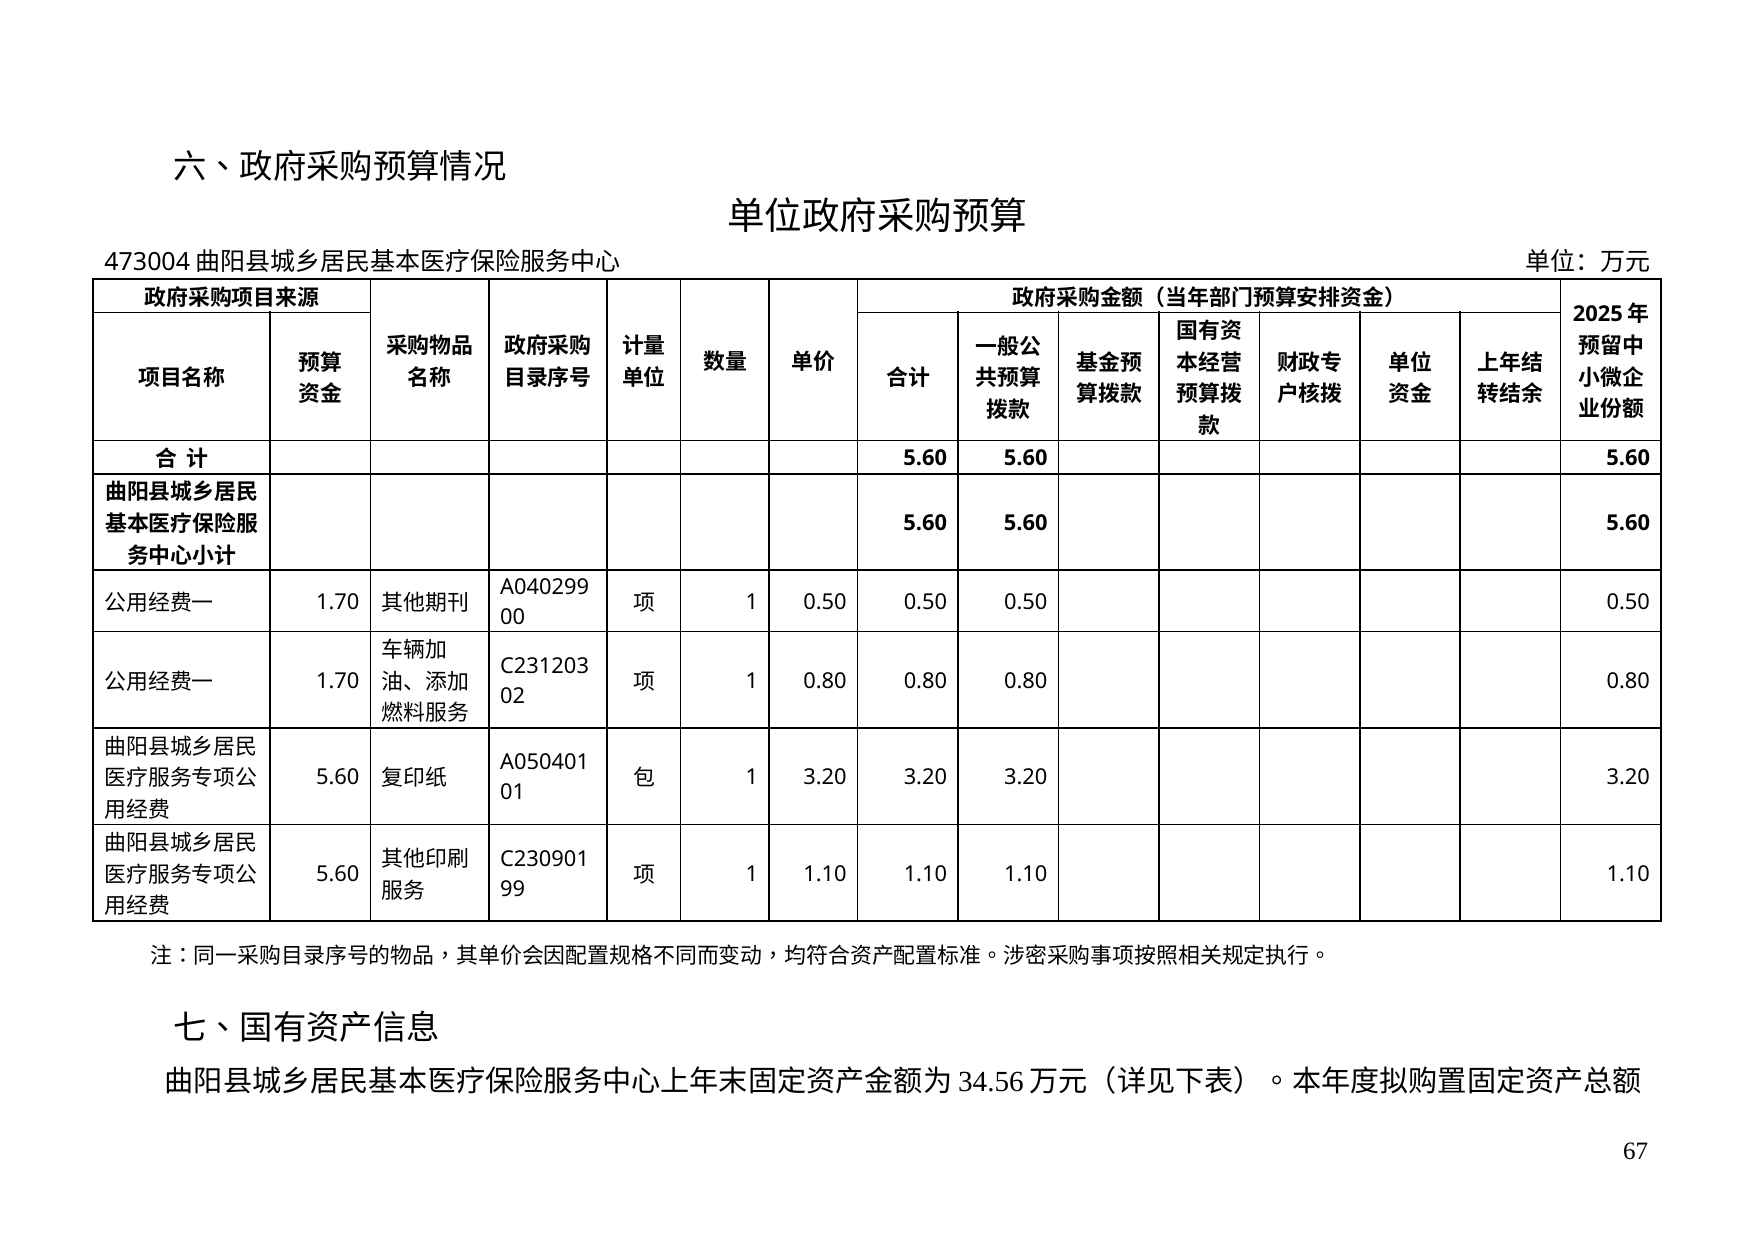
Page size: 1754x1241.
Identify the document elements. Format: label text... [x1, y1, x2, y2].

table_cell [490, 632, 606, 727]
text 七、国有资产信息 [106, 1004, 1648, 1049]
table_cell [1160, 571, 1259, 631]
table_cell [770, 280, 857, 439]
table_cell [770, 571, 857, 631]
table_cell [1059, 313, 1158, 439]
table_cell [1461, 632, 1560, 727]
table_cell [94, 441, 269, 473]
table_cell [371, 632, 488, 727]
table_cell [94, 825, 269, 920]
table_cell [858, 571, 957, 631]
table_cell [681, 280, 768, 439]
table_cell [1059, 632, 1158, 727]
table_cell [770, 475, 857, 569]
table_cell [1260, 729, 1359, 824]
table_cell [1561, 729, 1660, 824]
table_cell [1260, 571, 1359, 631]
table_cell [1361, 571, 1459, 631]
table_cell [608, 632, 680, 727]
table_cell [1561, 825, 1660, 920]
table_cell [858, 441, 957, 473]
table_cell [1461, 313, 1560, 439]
text 注：同一采购目录序号的物品，其单价会因配置规格不同而变动，均符合资产配置标准。涉密采购事项按照相关规定执行。 [106, 922, 1648, 974]
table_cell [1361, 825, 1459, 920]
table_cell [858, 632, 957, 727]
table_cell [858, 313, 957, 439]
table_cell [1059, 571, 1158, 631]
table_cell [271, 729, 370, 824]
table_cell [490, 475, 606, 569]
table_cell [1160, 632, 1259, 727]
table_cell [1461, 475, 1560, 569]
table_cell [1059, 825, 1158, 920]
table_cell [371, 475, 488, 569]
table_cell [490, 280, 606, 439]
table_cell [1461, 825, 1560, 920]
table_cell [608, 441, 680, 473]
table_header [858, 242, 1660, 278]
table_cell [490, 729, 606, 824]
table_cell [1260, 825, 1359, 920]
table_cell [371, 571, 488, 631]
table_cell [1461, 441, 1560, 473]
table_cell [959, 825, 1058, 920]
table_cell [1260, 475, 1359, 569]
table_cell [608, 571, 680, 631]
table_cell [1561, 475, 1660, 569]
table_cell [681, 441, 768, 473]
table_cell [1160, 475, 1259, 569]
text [106, 1050, 1648, 1102]
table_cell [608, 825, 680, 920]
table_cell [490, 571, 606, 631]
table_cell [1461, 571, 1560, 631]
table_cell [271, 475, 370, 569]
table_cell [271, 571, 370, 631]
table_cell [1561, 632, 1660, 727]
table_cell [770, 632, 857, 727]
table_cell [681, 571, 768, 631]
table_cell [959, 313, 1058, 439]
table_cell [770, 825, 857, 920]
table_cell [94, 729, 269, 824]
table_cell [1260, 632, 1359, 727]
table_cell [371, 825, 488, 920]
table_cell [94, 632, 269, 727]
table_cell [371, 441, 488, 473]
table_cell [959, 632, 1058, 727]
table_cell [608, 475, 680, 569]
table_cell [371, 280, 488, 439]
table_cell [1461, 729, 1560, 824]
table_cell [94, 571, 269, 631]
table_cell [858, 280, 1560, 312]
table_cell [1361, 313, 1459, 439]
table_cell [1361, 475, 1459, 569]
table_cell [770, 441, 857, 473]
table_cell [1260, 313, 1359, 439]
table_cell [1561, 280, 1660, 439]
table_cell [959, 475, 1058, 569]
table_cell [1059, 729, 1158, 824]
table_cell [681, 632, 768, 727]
text 六、政府采购预算情况 [106, 143, 1648, 188]
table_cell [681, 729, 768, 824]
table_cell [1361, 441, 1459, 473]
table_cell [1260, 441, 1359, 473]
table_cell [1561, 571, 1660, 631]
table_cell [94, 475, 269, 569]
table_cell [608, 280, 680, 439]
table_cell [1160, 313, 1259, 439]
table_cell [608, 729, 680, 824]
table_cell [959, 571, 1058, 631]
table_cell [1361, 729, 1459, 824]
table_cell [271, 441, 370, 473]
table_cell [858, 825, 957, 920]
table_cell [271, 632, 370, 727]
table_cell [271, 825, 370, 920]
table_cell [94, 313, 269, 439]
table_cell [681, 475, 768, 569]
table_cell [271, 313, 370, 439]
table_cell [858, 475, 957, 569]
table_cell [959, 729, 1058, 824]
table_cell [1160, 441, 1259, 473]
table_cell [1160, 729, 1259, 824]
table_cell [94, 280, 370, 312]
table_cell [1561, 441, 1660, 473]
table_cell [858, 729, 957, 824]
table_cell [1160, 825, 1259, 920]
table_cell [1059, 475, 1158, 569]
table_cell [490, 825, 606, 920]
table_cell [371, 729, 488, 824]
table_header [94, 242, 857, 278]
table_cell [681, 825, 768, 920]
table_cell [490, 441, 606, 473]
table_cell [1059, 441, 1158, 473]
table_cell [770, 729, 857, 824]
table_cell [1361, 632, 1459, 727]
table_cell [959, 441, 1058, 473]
text 单位政府采购预算 [106, 189, 1648, 240]
